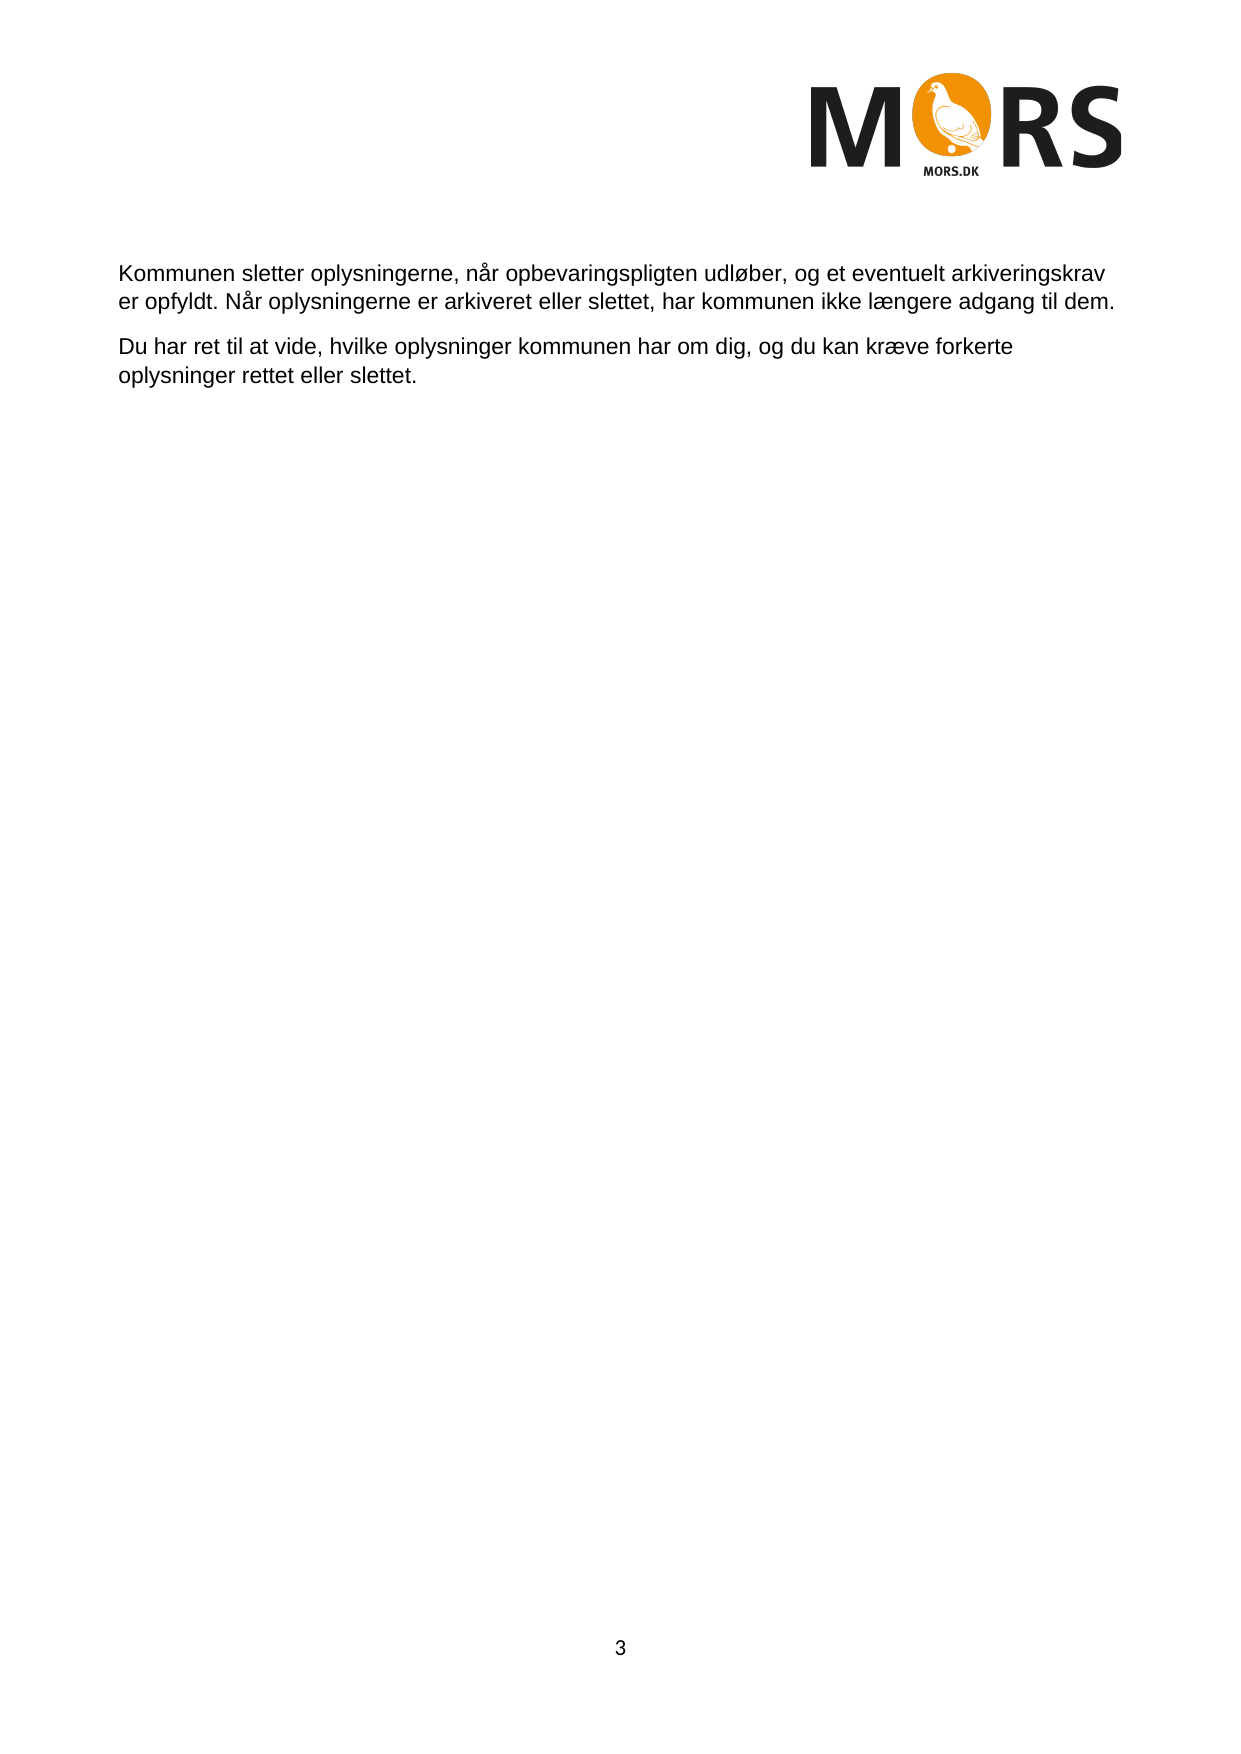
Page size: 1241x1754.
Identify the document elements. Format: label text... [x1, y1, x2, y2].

picture [811, 73, 1122, 176]
text Du har ret til at vide, hvilke oplysninger kommunen har om dig, og du kan kræve forkerte oplysninger rettet eller slettet. [118, 333, 1122, 388]
text Kommunen sletter oplysningerne, når opbevaringspligten udløber, og et eventuelt arkiveringskrav er opfyldt. Når oplysningerne er arkiveret eller slettet, har kommunen ikke længere adgang til dem. [118, 260, 1122, 314]
